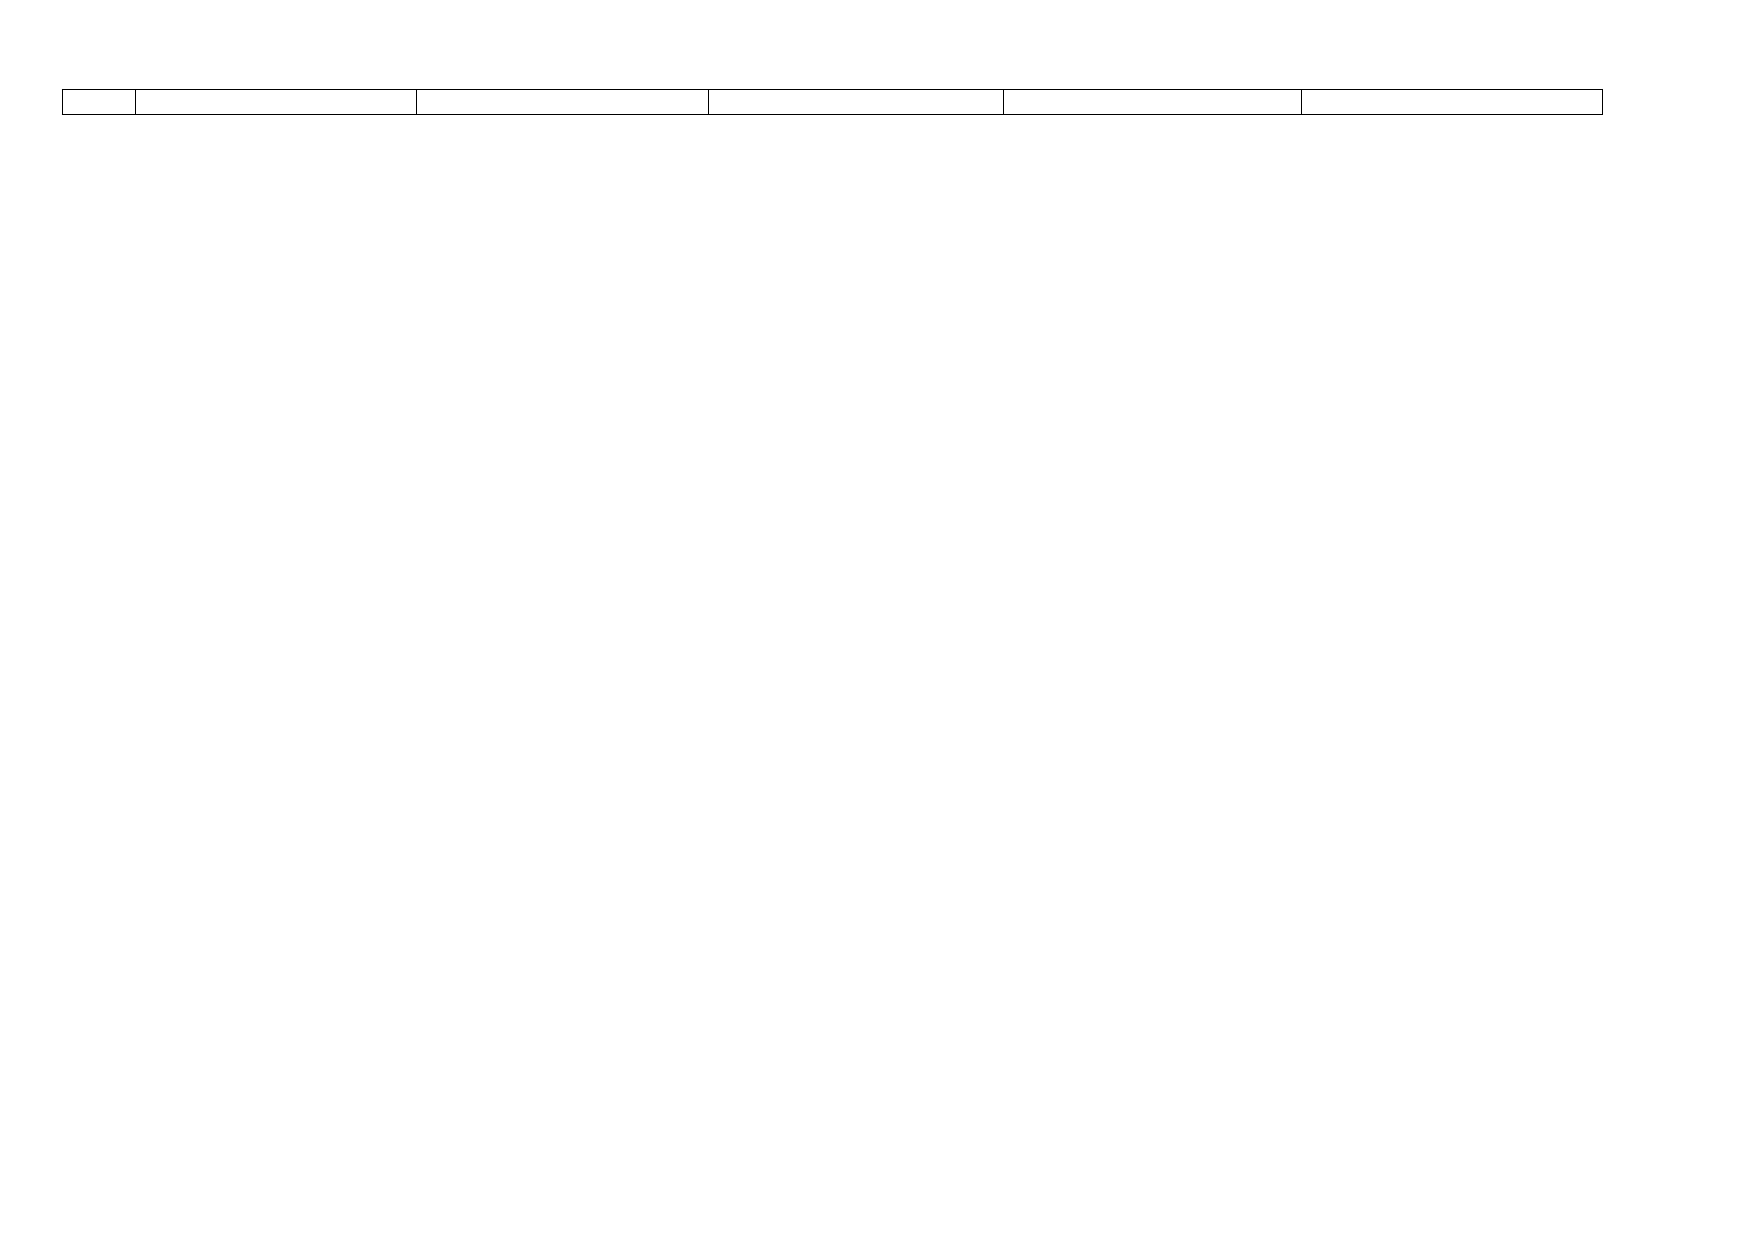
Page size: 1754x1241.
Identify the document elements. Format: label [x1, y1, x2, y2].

table_cell [136, 90, 416, 114]
table_cell [709, 90, 1003, 114]
table_cell [63, 90, 135, 114]
table_cell [417, 90, 708, 114]
table_cell [1004, 90, 1301, 114]
table_cell [1302, 90, 1602, 114]
